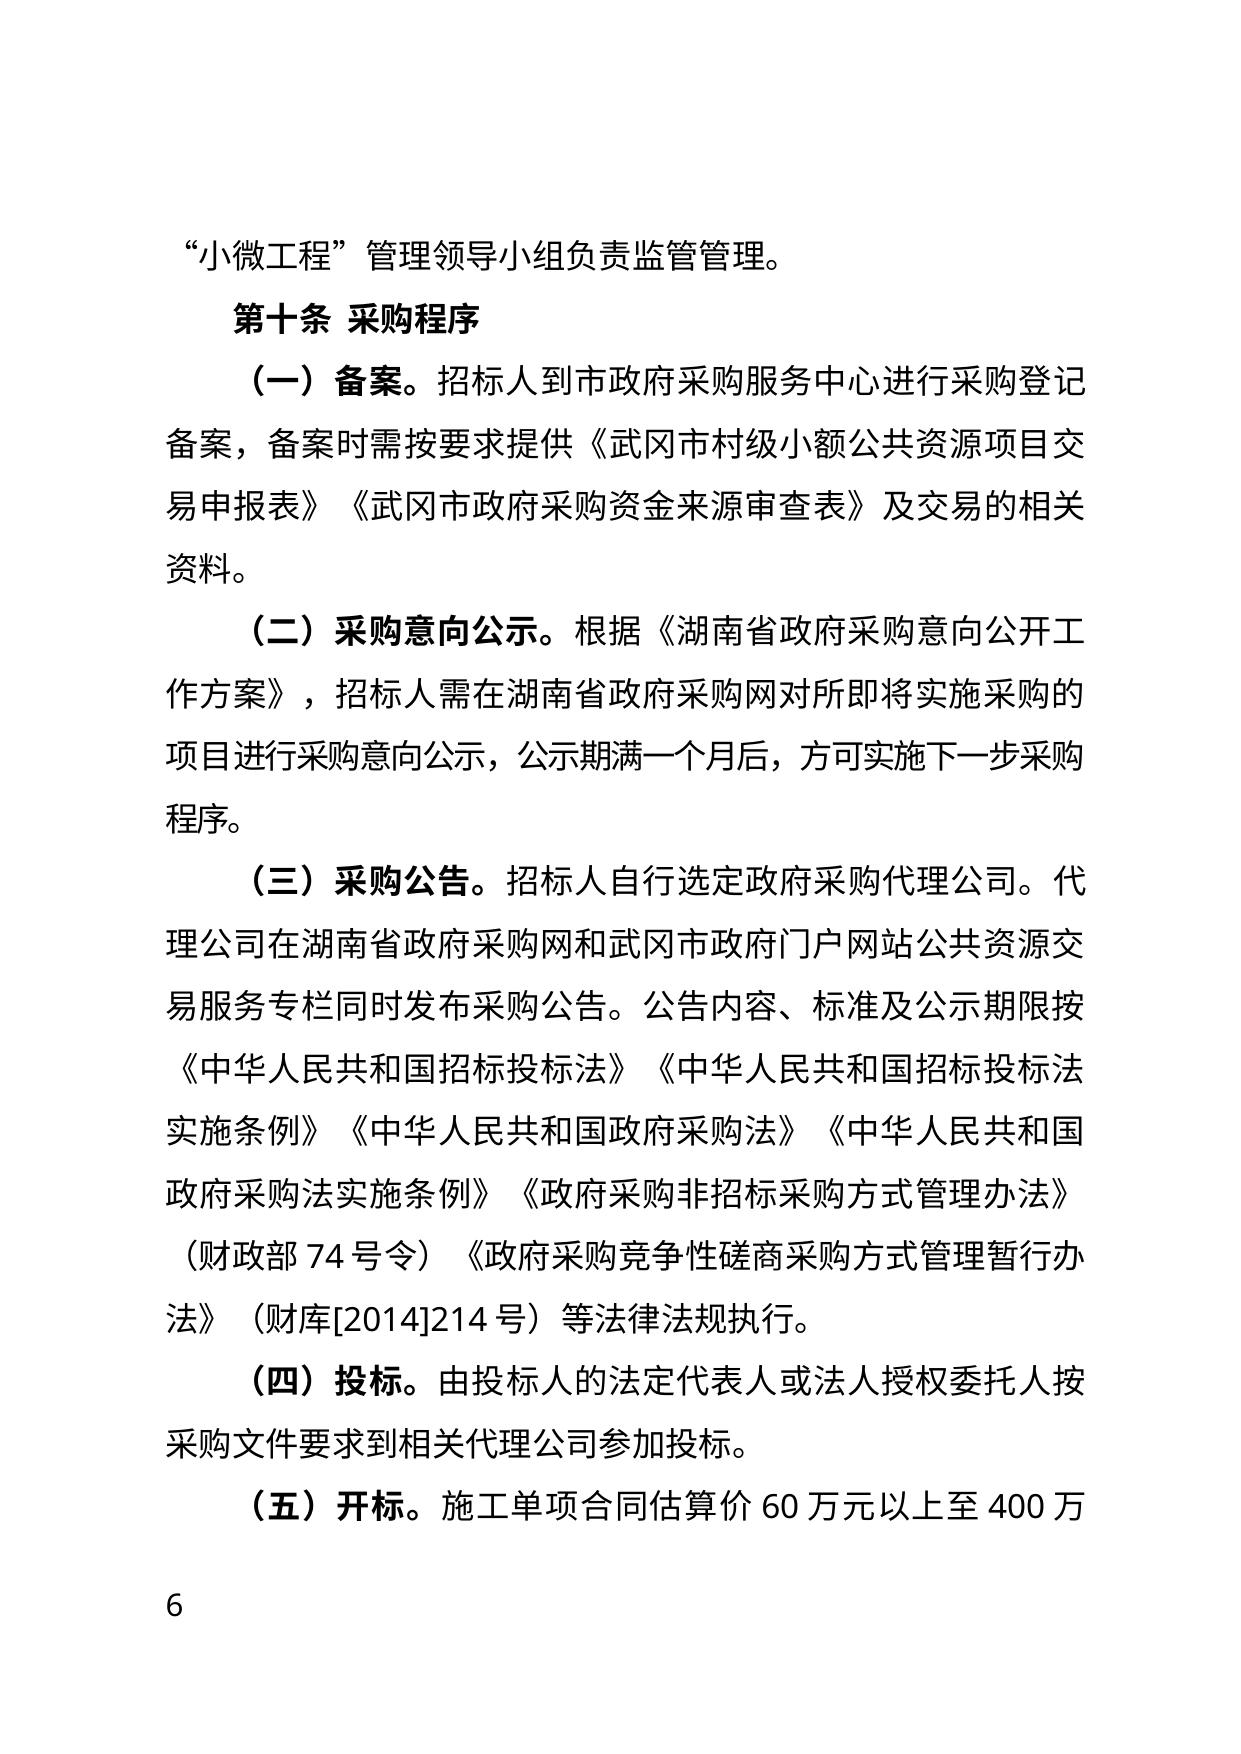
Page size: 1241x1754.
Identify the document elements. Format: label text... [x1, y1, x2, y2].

text （四）投标。由投标人的法定代表人或法人授权委托人按采购文件要求到相关代理公司参加投标。 [165, 1343, 1087, 1468]
text （二）采购意向公示。根据《湖南省政府采购意向公开工作方案》，招标人需在湖南省政府采购网对所即将实施采购的项目进行采购意向公示，公示期满一个月后，方可实施下一步采购程序。 [165, 593, 1087, 843]
text 第十条 采购程序 [165, 281, 1087, 343]
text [165, 1468, 1087, 1531]
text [165, 218, 1087, 281]
text （一）备案。招标人到市政府采购服务中心进行采购登记备案，备案时需按要求提供《武冈市村级小额公共资源项目交易申报表》《武冈市政府采购资金来源审查表》及交易的相关资料。 [165, 343, 1087, 593]
text （三）采购公告。招标人自行选定政府采购代理公司。代理公司在湖南省政府采购网和武冈市政府门户网站公共资源交易服务专栏同时发布采购公告。公告内容、标准及公示期限按《中华人民共和国招标投标法》《中华人民共和国招标投标法实施条例》《中华人民共和国政府采购法》《中华人民共和国政府采购法实施条例》《政府采购非招标采购方式管理办法》（财政部74号令）《政府采购竞争性磋商采购方式管理暂行办法》（财库[2014]214号）等法律法规执行。 [165, 843, 1087, 1343]
